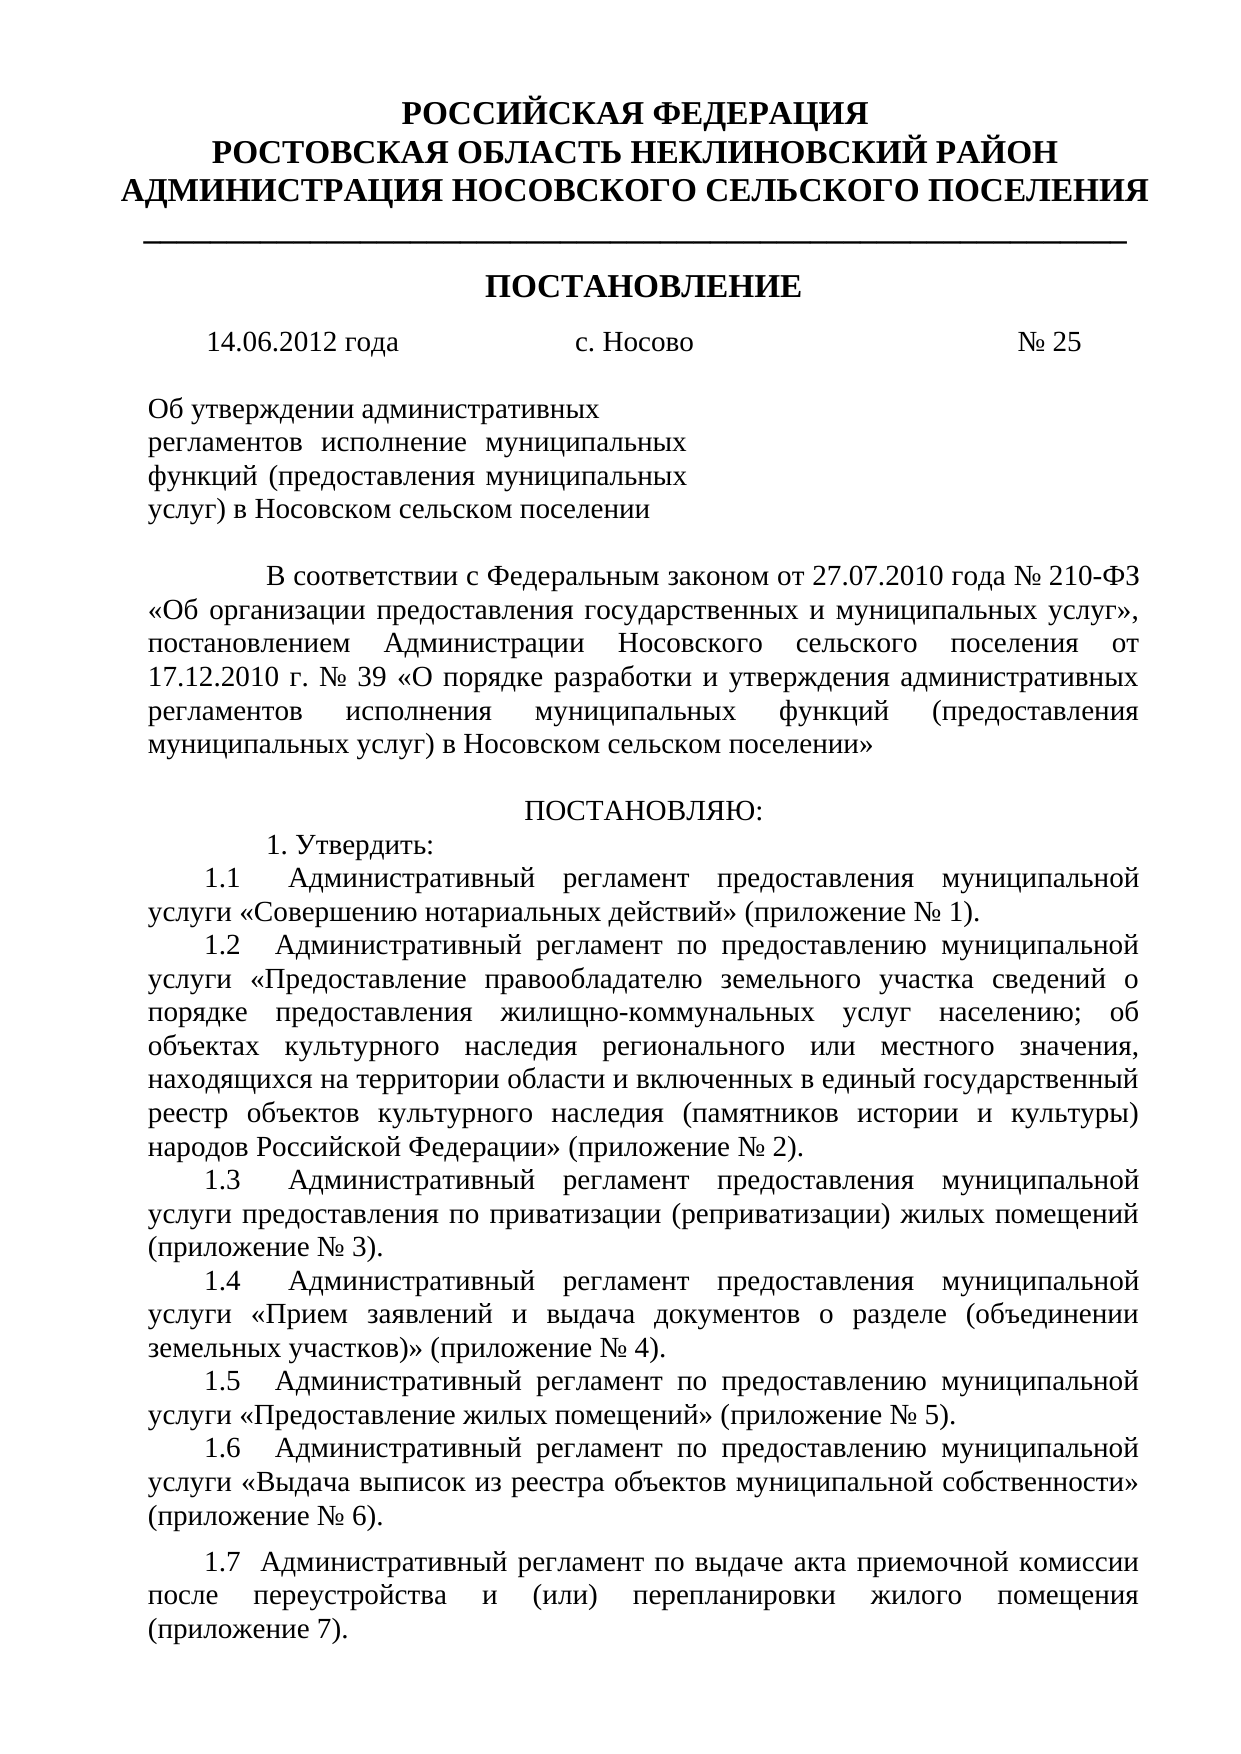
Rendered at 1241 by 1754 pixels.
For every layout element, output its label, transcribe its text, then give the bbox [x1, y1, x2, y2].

text ___________________________________________________________ [89, 209, 1181, 247]
list Административный регламент предоставления муниципальной услуги «Прием заявлений и выдача документов о разделе (объединении земельных участков)» (приложение № 4). [148, 1263, 1140, 1363]
list Административный регламент по выдаче акта приемочной комиссии после переустройства и (или) перепланировки жилого помещения (приложение 7). [148, 1544, 1140, 1644]
table_header Об утверждении административных регламентов исполнение муниципальных функций (предоставления муниципальных услуг) в Носовском сельском поселении [136, 391, 698, 525]
list Административный регламент по предоставлению муниципальной услуги «Предоставление жилых помещений» (приложение № 5). [148, 1363, 1140, 1431]
text 1. Утвердить: [266, 827, 1140, 860]
list Административный регламент по предоставлению муниципальной услуги «Выдача выписок из реестра объектов муниципальной собственности» (приложение № 6). [148, 1431, 1140, 1531]
text РОСТОВСКАЯ ОБЛАСТЬ НЕКЛИНОВСКИЙ РАЙОН [89, 132, 1181, 170]
text В соответствии с Федеральным законом от 27.07.2010 года № 210-ФЗ «Об организации предоставления государственных и муниципальных услуг», постановлением Администрации Носовского сельского поселения от 17.12.2010 г. № 39 «О порядке разработки и утверждения административных регламентов исполнения муниципальных функций (предоставления муниципальных услуг) в Носовском сельском поселении» [148, 558, 1140, 760]
list Административный регламент предоставления муниципальной услуги предоставления по приватизации (реприватизации) жилых помещений (приложение № 3). [148, 1162, 1140, 1263]
list Административный регламент предоставления муниципальной услуги «Совершению нотариальных действий» (приложение № 1). [148, 860, 1140, 927]
text 14.06.2012 года с. Носово № 25 [148, 324, 1140, 357]
text ПОСТАНОВЛЯЮ: [148, 793, 1140, 827]
text ПОСТАНОВЛЕНИЕ [148, 266, 1140, 304]
text РОССИЙСКАЯ ФЕДЕРАЦИЯ [89, 94, 1181, 132]
text АДМИНИСТРАЦИЯ НОСОВСКОГО СЕЛЬСКОГО ПОСЕЛЕНИЯ [89, 170, 1181, 209]
list Административный регламент по предоставлению муниципальной услуги «Предоставление правообладателю земельного участка сведений о порядке предоставления жилищно-коммунальных услуг населению; об объектах культурного наследия регионального или местного значения, находящихся на территории области и включенных в единый государственный реестр объектов культурного наследия (памятников истории и культуры) народов Российской Федерации» (приложение № 2). [148, 927, 1140, 1162]
